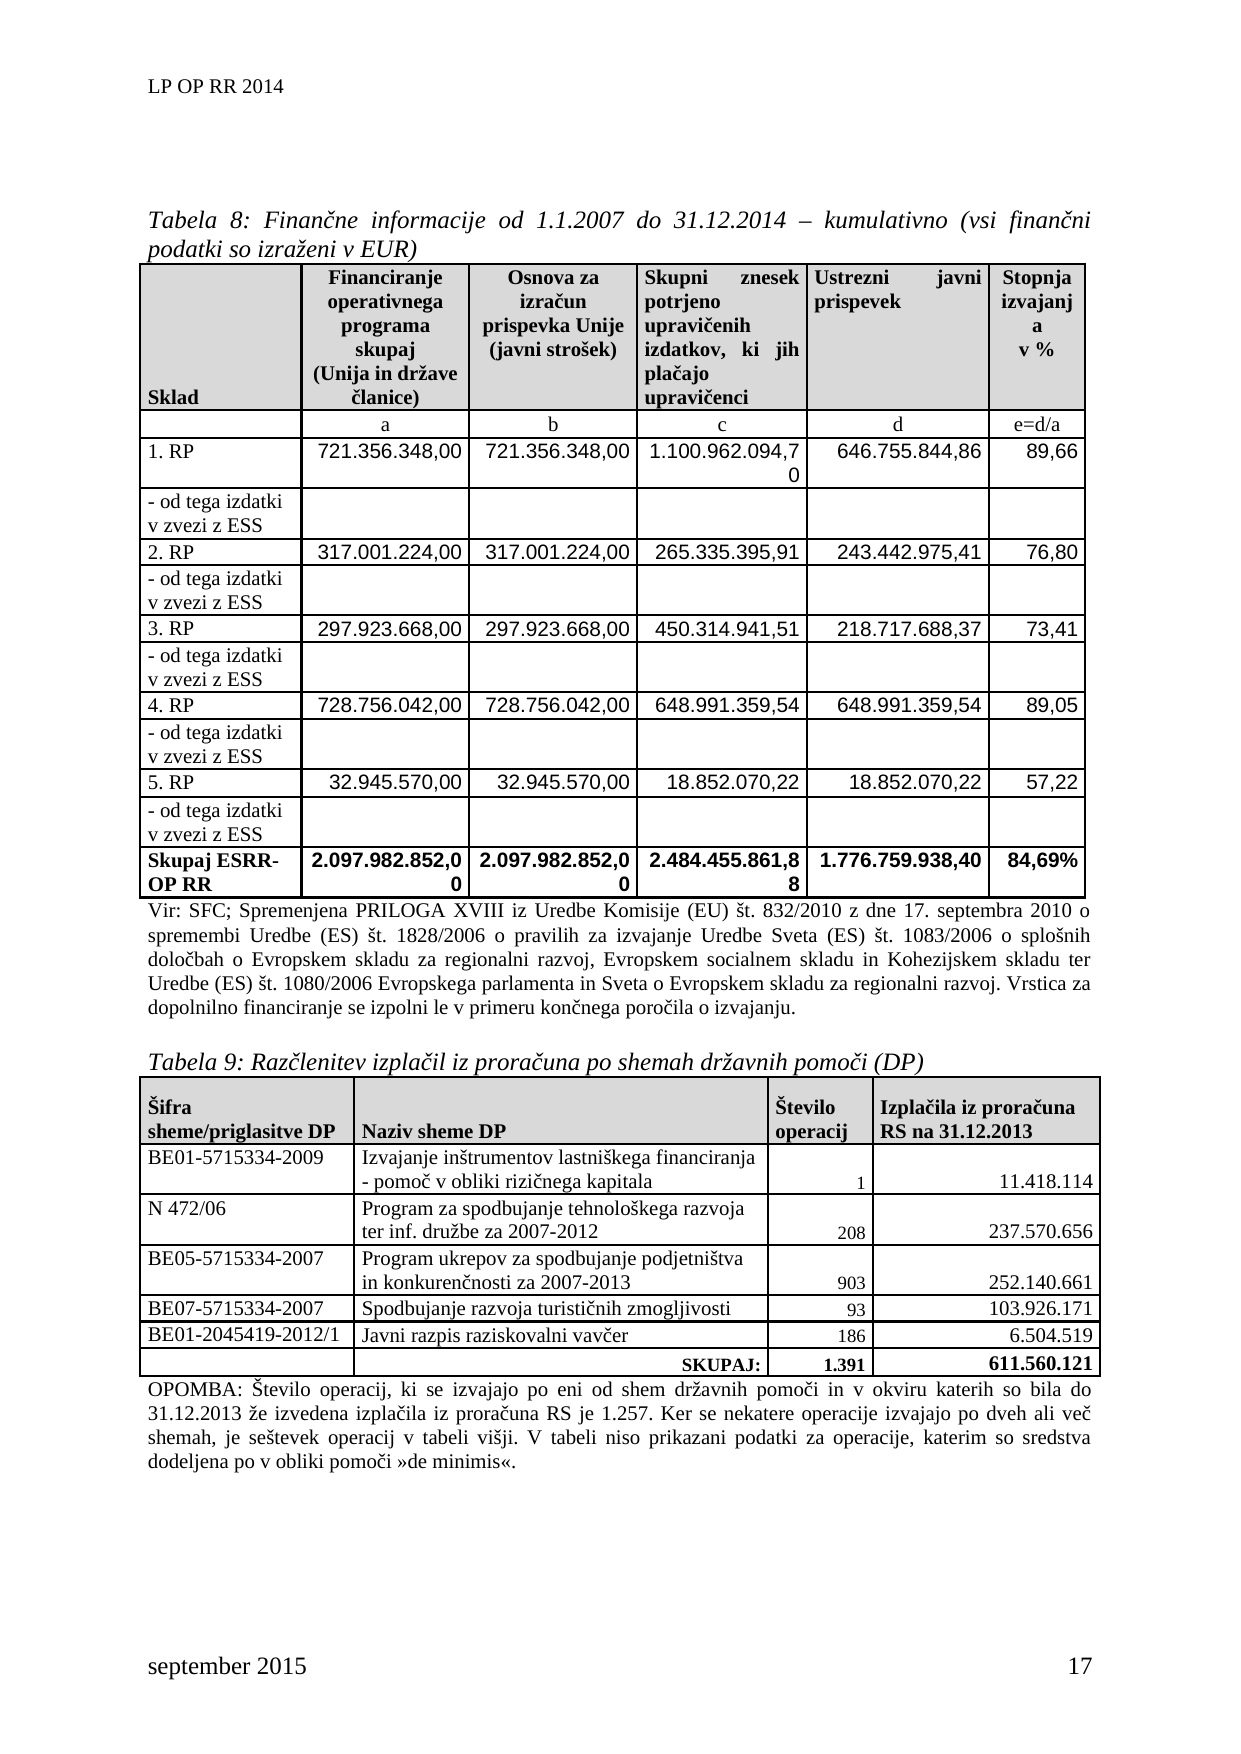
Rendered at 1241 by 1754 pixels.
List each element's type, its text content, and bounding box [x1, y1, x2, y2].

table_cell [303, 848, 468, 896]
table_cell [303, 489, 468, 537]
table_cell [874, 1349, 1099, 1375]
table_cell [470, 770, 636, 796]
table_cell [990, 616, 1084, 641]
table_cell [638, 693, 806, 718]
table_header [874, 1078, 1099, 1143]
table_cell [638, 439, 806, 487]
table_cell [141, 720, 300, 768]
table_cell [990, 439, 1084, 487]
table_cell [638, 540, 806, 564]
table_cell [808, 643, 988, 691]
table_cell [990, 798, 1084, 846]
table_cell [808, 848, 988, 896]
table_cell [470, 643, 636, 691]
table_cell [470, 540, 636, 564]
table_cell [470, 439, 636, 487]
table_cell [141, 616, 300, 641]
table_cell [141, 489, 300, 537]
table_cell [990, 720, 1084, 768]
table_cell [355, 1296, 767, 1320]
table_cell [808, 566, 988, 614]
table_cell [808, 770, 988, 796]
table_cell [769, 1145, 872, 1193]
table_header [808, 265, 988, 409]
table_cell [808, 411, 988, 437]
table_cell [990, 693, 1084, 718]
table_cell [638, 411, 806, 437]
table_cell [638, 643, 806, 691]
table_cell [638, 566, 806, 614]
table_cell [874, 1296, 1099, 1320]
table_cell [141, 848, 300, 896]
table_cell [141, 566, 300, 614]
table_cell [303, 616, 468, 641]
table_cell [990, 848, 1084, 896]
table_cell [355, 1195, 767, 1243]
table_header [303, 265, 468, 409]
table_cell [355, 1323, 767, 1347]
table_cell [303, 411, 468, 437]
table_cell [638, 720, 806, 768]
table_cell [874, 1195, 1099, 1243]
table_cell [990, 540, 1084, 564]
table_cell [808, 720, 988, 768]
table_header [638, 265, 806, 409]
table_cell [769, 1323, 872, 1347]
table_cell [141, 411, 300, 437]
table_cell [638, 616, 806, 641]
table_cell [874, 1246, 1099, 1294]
text Tabela 8: Finančne informacije od 1.1.2007 do 31.12.2014 – kumulativno (vsi finančni podatki so izraženi v EUR) [148, 205, 1092, 263]
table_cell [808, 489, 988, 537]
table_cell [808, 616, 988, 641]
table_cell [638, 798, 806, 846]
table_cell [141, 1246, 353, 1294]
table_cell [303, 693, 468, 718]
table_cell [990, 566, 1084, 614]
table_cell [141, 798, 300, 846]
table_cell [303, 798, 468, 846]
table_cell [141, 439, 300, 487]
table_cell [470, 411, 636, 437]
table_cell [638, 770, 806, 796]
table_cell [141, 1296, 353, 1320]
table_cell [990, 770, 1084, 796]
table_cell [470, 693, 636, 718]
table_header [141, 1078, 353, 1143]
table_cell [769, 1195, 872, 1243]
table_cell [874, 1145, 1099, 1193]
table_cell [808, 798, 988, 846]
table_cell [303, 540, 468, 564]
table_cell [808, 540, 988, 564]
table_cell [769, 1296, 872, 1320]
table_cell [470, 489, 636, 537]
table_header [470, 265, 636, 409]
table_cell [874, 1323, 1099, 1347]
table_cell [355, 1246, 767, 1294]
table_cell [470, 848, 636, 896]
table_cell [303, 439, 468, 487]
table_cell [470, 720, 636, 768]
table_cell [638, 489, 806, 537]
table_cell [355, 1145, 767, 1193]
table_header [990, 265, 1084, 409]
text Vir: SFC; Spremenjena PRILOGA XVIII iz Uredbe Komisije (EU) št. 832/2010 z dne 17. septembra 2010 o spremembi Uredbe (ES) št. 1828/2006 o pravilih za izvajanje Uredbe Sveta (ES) št. 1083/2006 o splošnih določbah o Evropskem skladu za regionalni razvoj, Evropskem socialnem skladu in Kohezijskem skladu ter Uredbe (ES) št. 1080/2006 Evropskega parlamenta in Sveta o Evropskem skladu za regionalni razvoj. Vrstica za dopolnilno financiranje se izpolni le v primeru končnega poročila o izvajanju. [148, 898, 1092, 1019]
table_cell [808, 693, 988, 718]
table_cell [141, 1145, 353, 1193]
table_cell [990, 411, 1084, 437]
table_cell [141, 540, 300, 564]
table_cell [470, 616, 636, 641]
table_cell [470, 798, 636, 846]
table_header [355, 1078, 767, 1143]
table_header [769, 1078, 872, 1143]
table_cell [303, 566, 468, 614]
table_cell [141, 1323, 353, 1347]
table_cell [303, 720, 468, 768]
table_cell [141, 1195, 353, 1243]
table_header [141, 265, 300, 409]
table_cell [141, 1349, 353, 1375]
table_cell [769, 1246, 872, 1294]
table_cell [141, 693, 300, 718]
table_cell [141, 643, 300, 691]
text OPOMBA: Število operacij, ki se izvajajo po eni od shem državnih pomoči in v okviru katerih so bila do 31.12.2013 že izvedena izplačila iz proračuna RS je 1.257. Ker se nekatere operacije izvajajo po dveh ali več shemah, je seštevek operacij v tabeli višji. V tabeli niso prikazani podatki za operacije, katerim so sredstva dodeljena po v obliki pomoči »de minimis«. [148, 1377, 1092, 1473]
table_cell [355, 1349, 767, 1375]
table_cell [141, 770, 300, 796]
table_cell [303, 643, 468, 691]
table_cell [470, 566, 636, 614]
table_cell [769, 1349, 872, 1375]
text Tabela 9: Razčlenitev izplačil iz proračuna po shemah državnih pomoči (DP) [148, 1047, 1092, 1076]
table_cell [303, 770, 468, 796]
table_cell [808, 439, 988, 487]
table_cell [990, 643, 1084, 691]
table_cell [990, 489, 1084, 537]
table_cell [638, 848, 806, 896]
